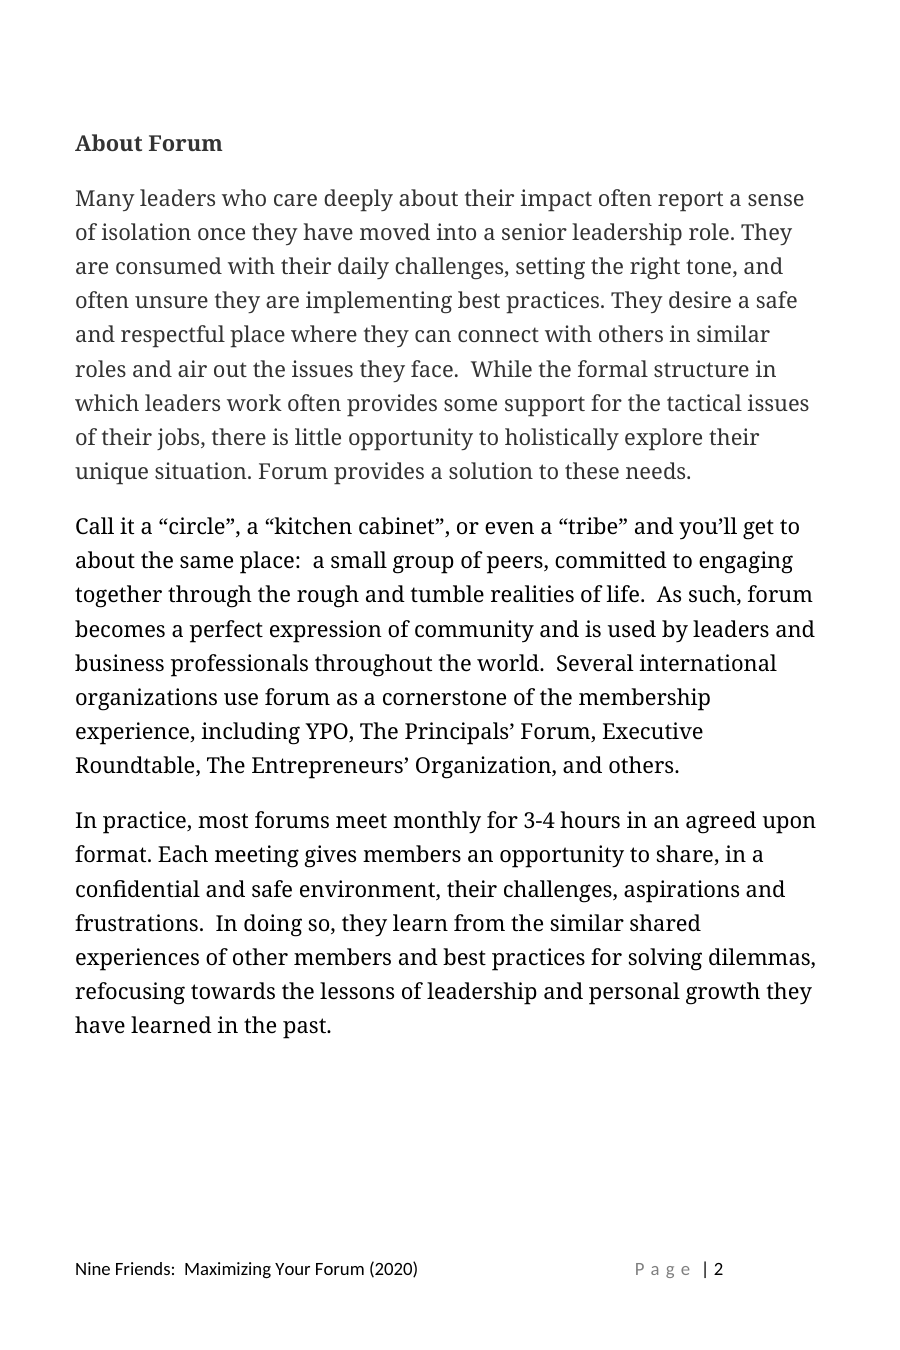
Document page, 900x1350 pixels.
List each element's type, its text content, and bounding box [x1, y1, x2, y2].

text In practice, most forums meet monthly for 3-4 hours in an agreed upon format. Each meeting gives members an opportunity to share, in a confidential and safe environment, their challenges, aspirations and frustrations. In doing so, they learn from the similar shared experiences of other members and best practices for solving dilemmas, refocusing towards the lessons of leadership and personal growth they have learned in the past. [75, 805, 825, 1040]
text Call it a “circle”, a “kitchen cabinet”, or even a “tribe” and you’ll get to about the same place: a small group of peers, committed to engaging together through the rough and tumble realities of life. As such, forum becomes a perfect expression of community and is used by leaders and business professionals throughout the world. Several international organizations use forum as a cornerstone of the membership experience, including YPO, The Principals’ Forum, Executive Roundtable, The Entrepreneurs’ Organization, and others. [75, 511, 825, 780]
text About Forum [75, 128, 825, 157]
text Many leaders who care deeply about their impact often report a sense of isolation once they have moved into a senior leadership role. They are consumed with their daily challenges, setting the right tone, and often unsure they are implementing best practices. They desire a safe and respectful place where they can connect with others in similar roles and air out the issues they face. While the formal structure in which leaders work often provides some support for the tactical issues of their jobs, there is little opportunity to holistically explore their unique situation. Forum provides a solution to these needs. [75, 183, 825, 486]
